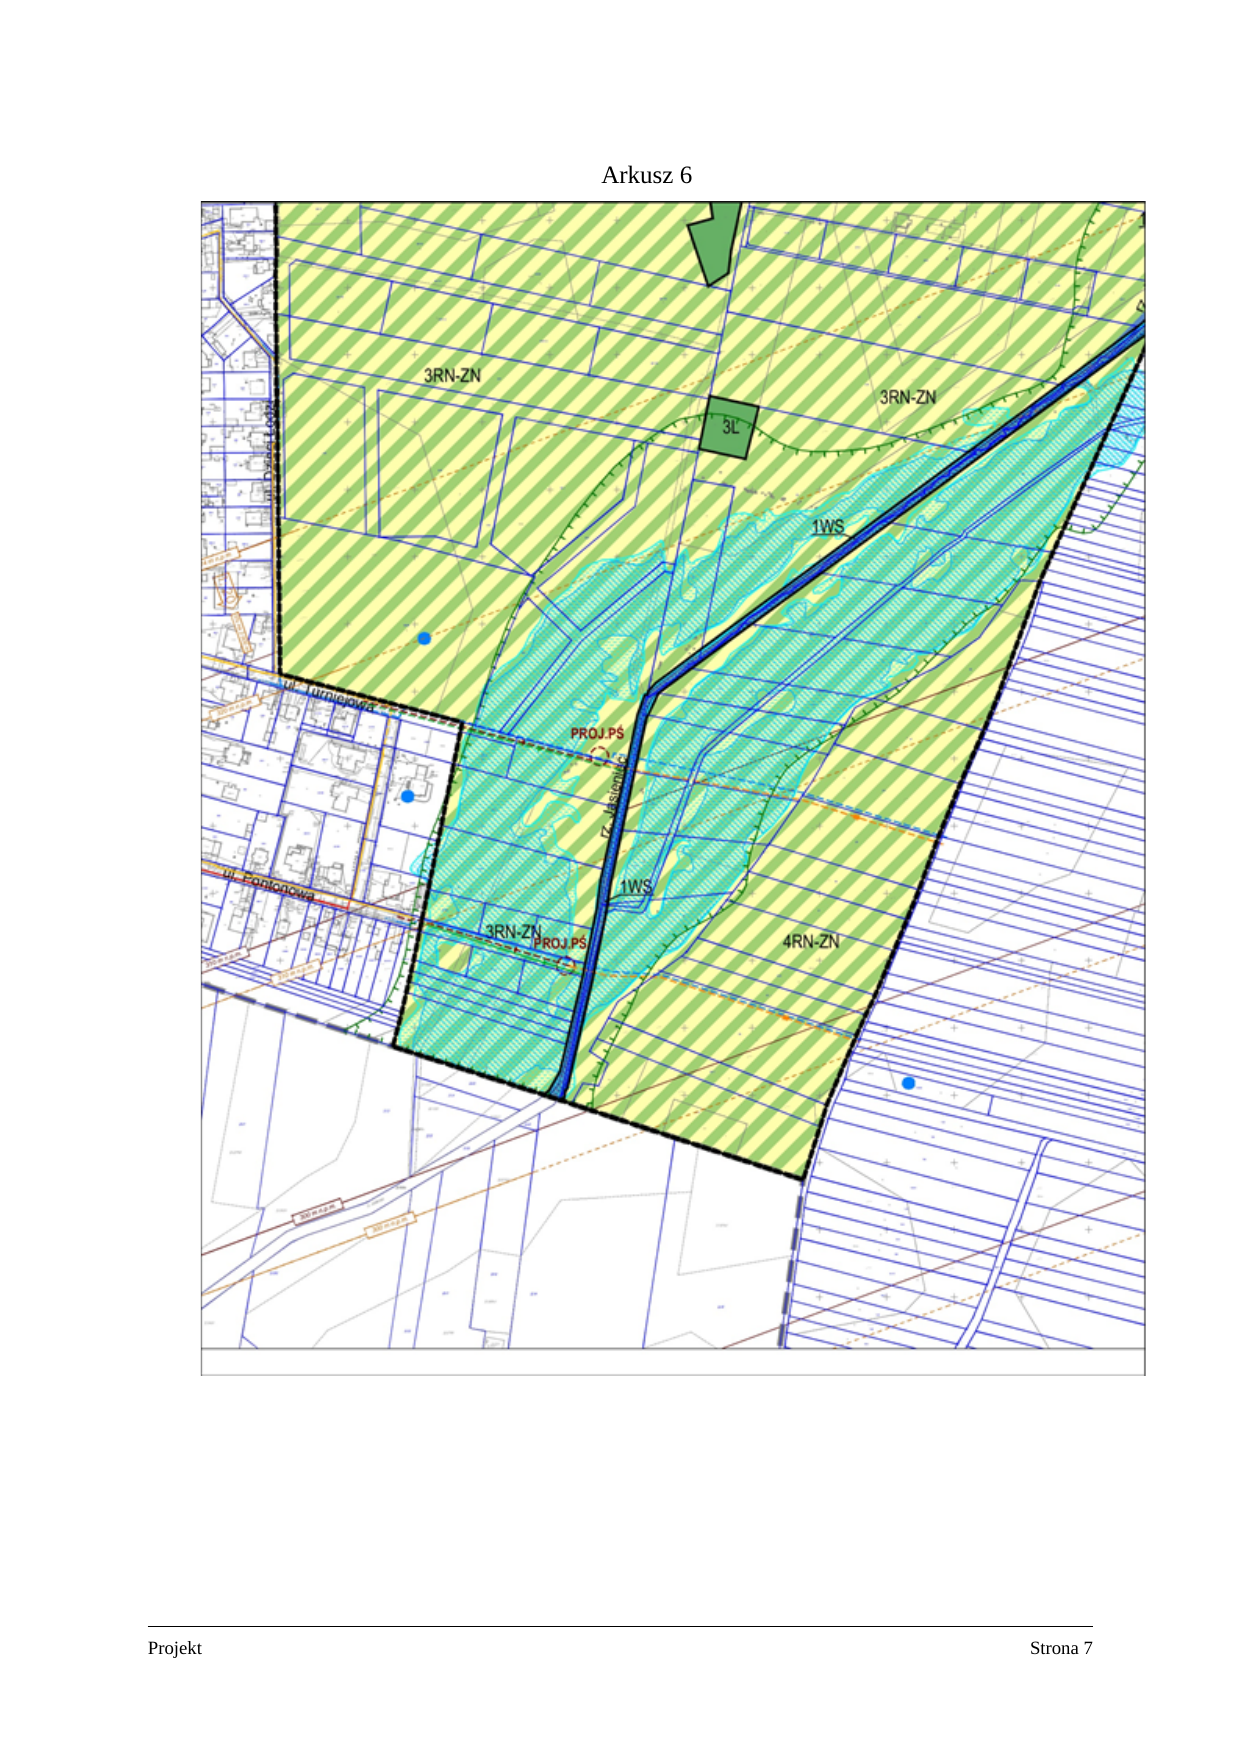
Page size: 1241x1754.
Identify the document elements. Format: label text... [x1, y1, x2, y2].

text Arkusz 6 [177, 160, 1093, 189]
picture [200, 201, 1146, 1376]
